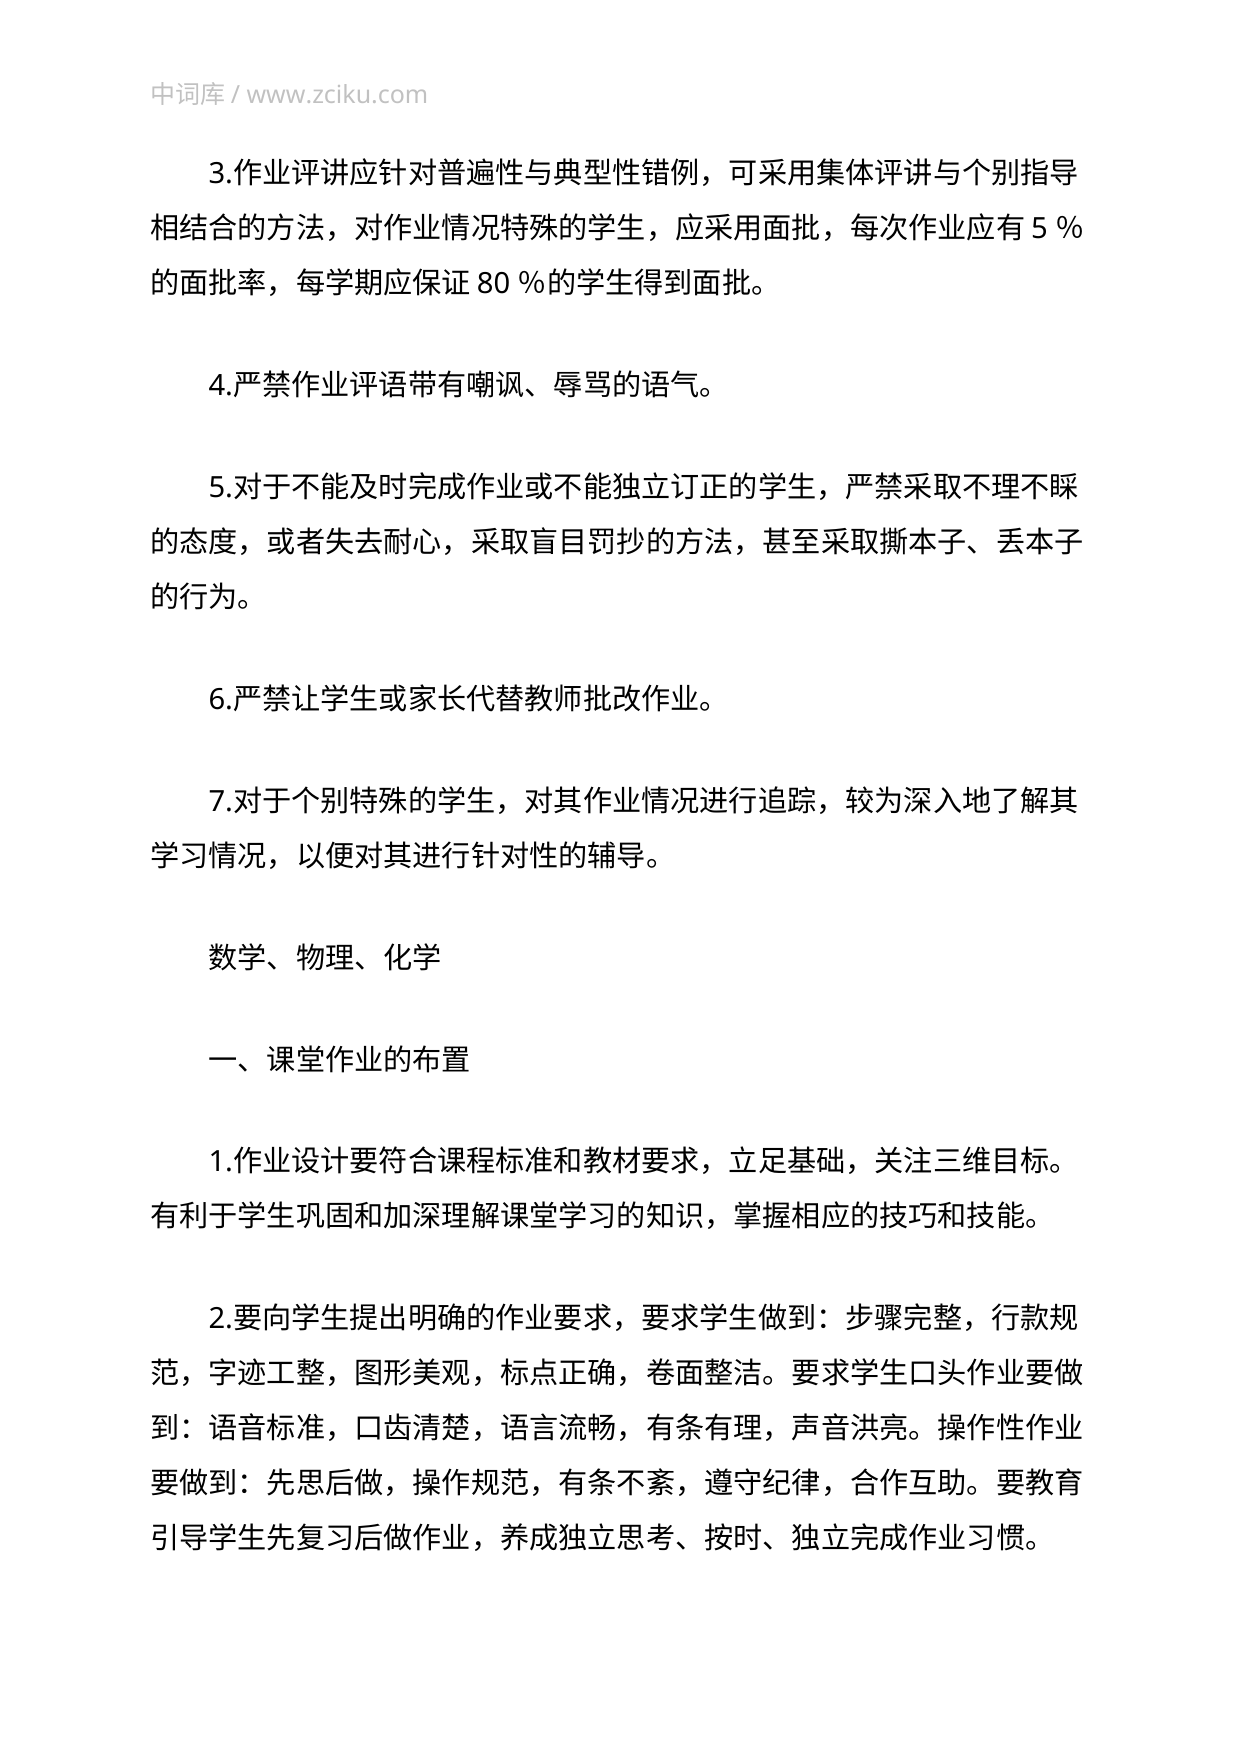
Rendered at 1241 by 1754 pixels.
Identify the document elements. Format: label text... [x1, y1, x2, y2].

text 3.作业评讲应针对普遍性与典型性错例，可采用集体评讲与个别指导相结合的方法，对作业情况特殊的学生，应采用面批，每次作业应有5 ％的面批率，每学期应保证80 ％的学生得到面批。 [150, 150, 1090, 302]
text 一、课堂作业的布置 [150, 1036, 1090, 1078]
text 6.严禁让学生或家长代替教师批改作业。 [150, 676, 1090, 718]
text 2.要向学生提出明确的作业要求，要求学生做到：步骤完整，行款规范，字迹工整，图形美观，标点正确，卷面整洁。要求学生口头作业要做到：语音标准，口齿清楚，语言流畅，有条有理，声音洪亮。操作性作业要做到：先思后做，操作规范，有条不紊，遵守纪律，合作互助。要教育引导学生先复习后做作业，养成独立思考、按时、独立完成作业习惯。 [150, 1295, 1090, 1557]
text 5.对于不能及时完成作业或不能独立订正的学生，严禁采取不理不睬的态度，或者失去耐心，采取盲目罚抄的方法，甚至采取撕本子、丢本子的行为。 [150, 464, 1090, 616]
text 7.对于个别特殊的学生，对其作业情况进行追踪，较为深入地了解其学习情况，以便对其进行针对性的辅导。 [150, 778, 1090, 875]
text 数学、物理、化学 [150, 934, 1090, 977]
text 4.严禁作业评语带有嘲讽、辱骂的语气。 [150, 362, 1090, 404]
text 1.作业设计要符合课程标准和教材要求，立足基础，关注三维目标。有利于学生巩固和加深理解课堂学习的知识，掌握相应的技巧和技能。 [150, 1138, 1090, 1235]
